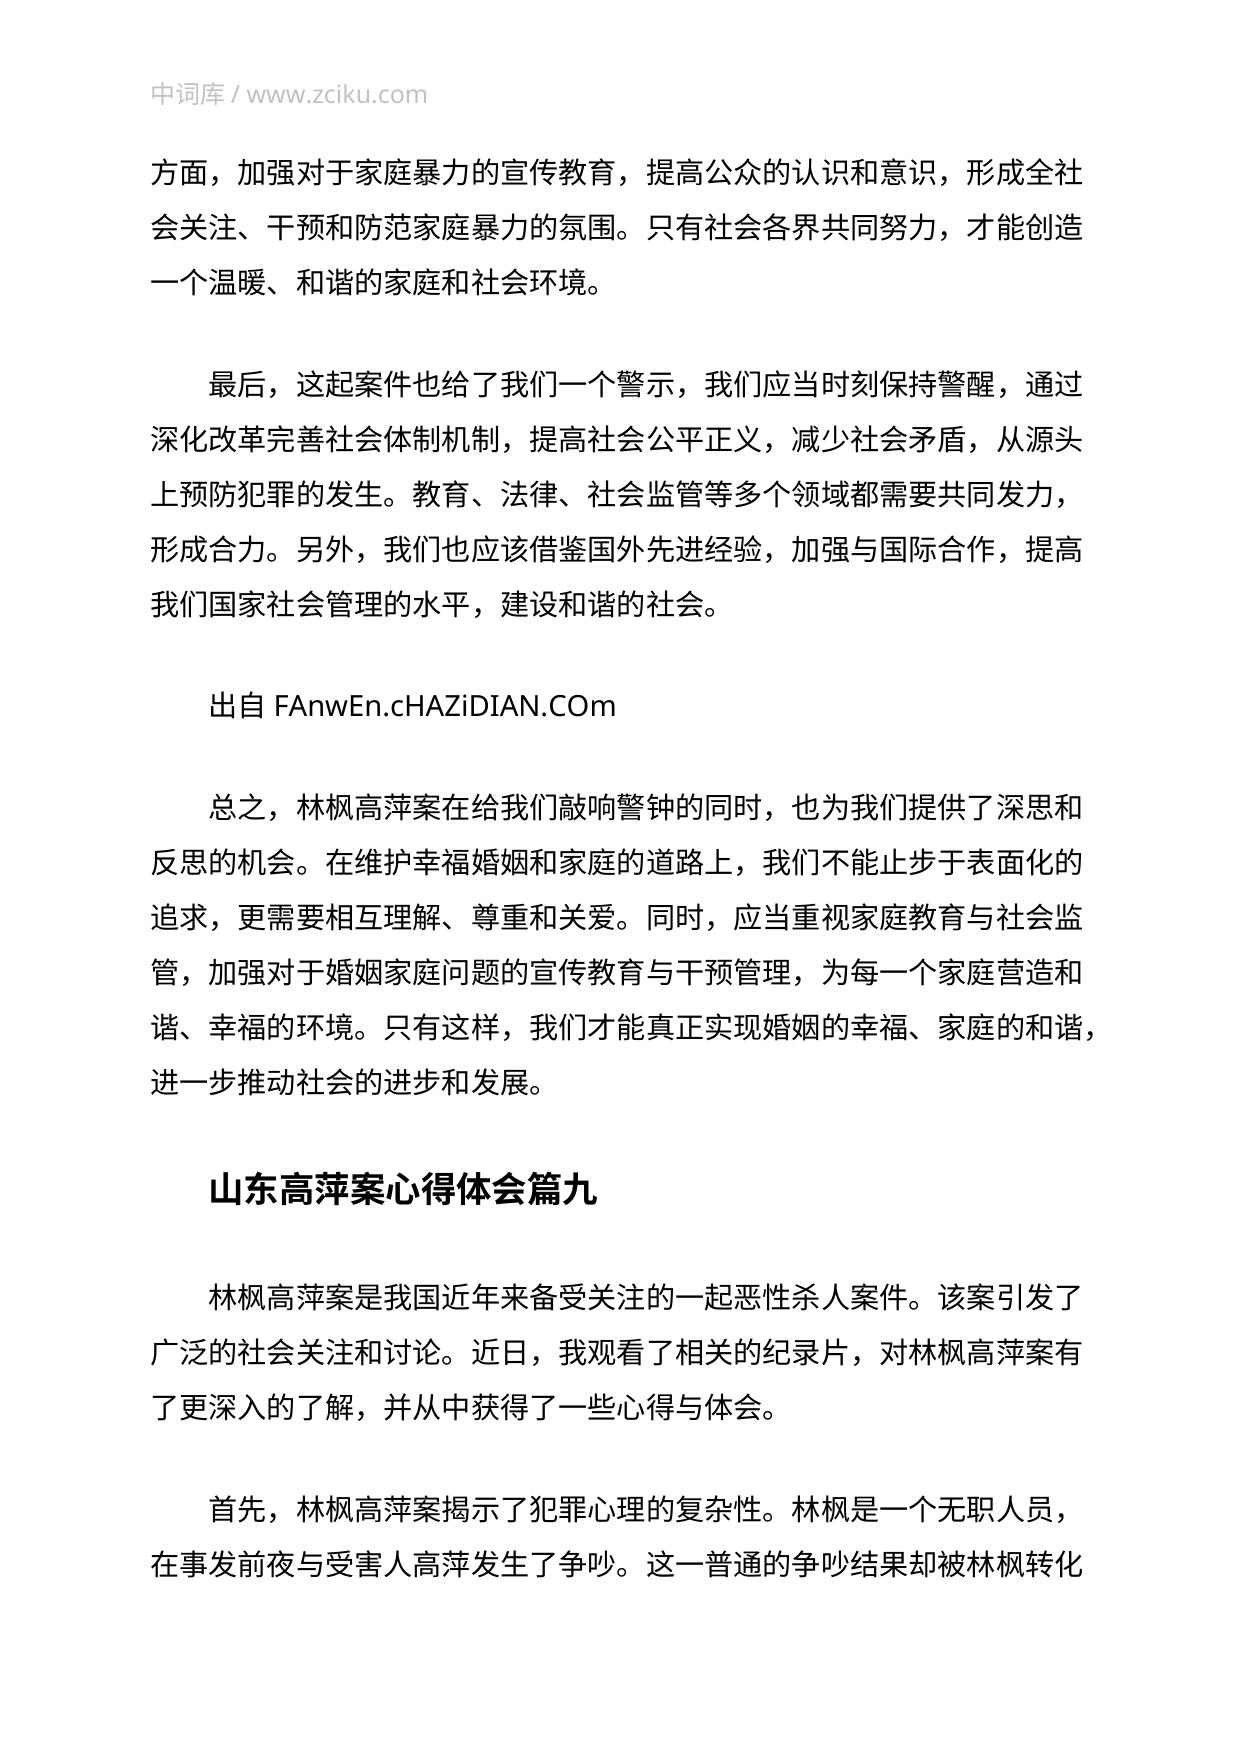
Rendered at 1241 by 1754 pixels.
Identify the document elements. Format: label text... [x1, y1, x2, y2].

text 山东高萍案心得体会篇九 [150, 1161, 1090, 1212]
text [150, 150, 1090, 302]
text 总之，林枫高萍案在给我们敲响警钟的同时，也为我们提供了深思和反思的机会。在维护幸福婚姻和家庭的道路上，我们不能止步于表面化的追求，更需要相互理解、尊重和关爱。同时，应当重视家庭教育与社会监管，加强对于婚姻家庭问题的宣传教育与干预管理，为每一个家庭营造和谐、幸福的环境。只有这样，我们才能真正实现婚姻的幸福、家庭的和谐，进一步推动社会的进步和发展。 [150, 785, 1090, 1102]
text 出自 FAnwEn.cHAZiDIAN.COm [150, 683, 1090, 725]
text 最后，这起案件也给了我们一个警示，我们应当时刻保持警醒，通过深化改革完善社会体制机制，提高社会公平正义，减少社会矛盾，从源头上预防犯罪的发生。教育、法律、社会监管等多个领域都需要共同发力，形成合力。另外，我们也应该借鉴国外先进经验，加强与国际合作，提高我们国家社会管理的水平，建设和谐的社会。 [150, 362, 1090, 623]
text 林枫高萍案是我国近年来备受关注的一起恶性杀人案件。该案引发了广泛的社会关注和讨论。近日，我观看了相关的纪录片，对林枫高萍案有了更深入的了解，并从中获得了一些心得与体会。 [150, 1274, 1090, 1427]
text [150, 1486, 1090, 1583]
